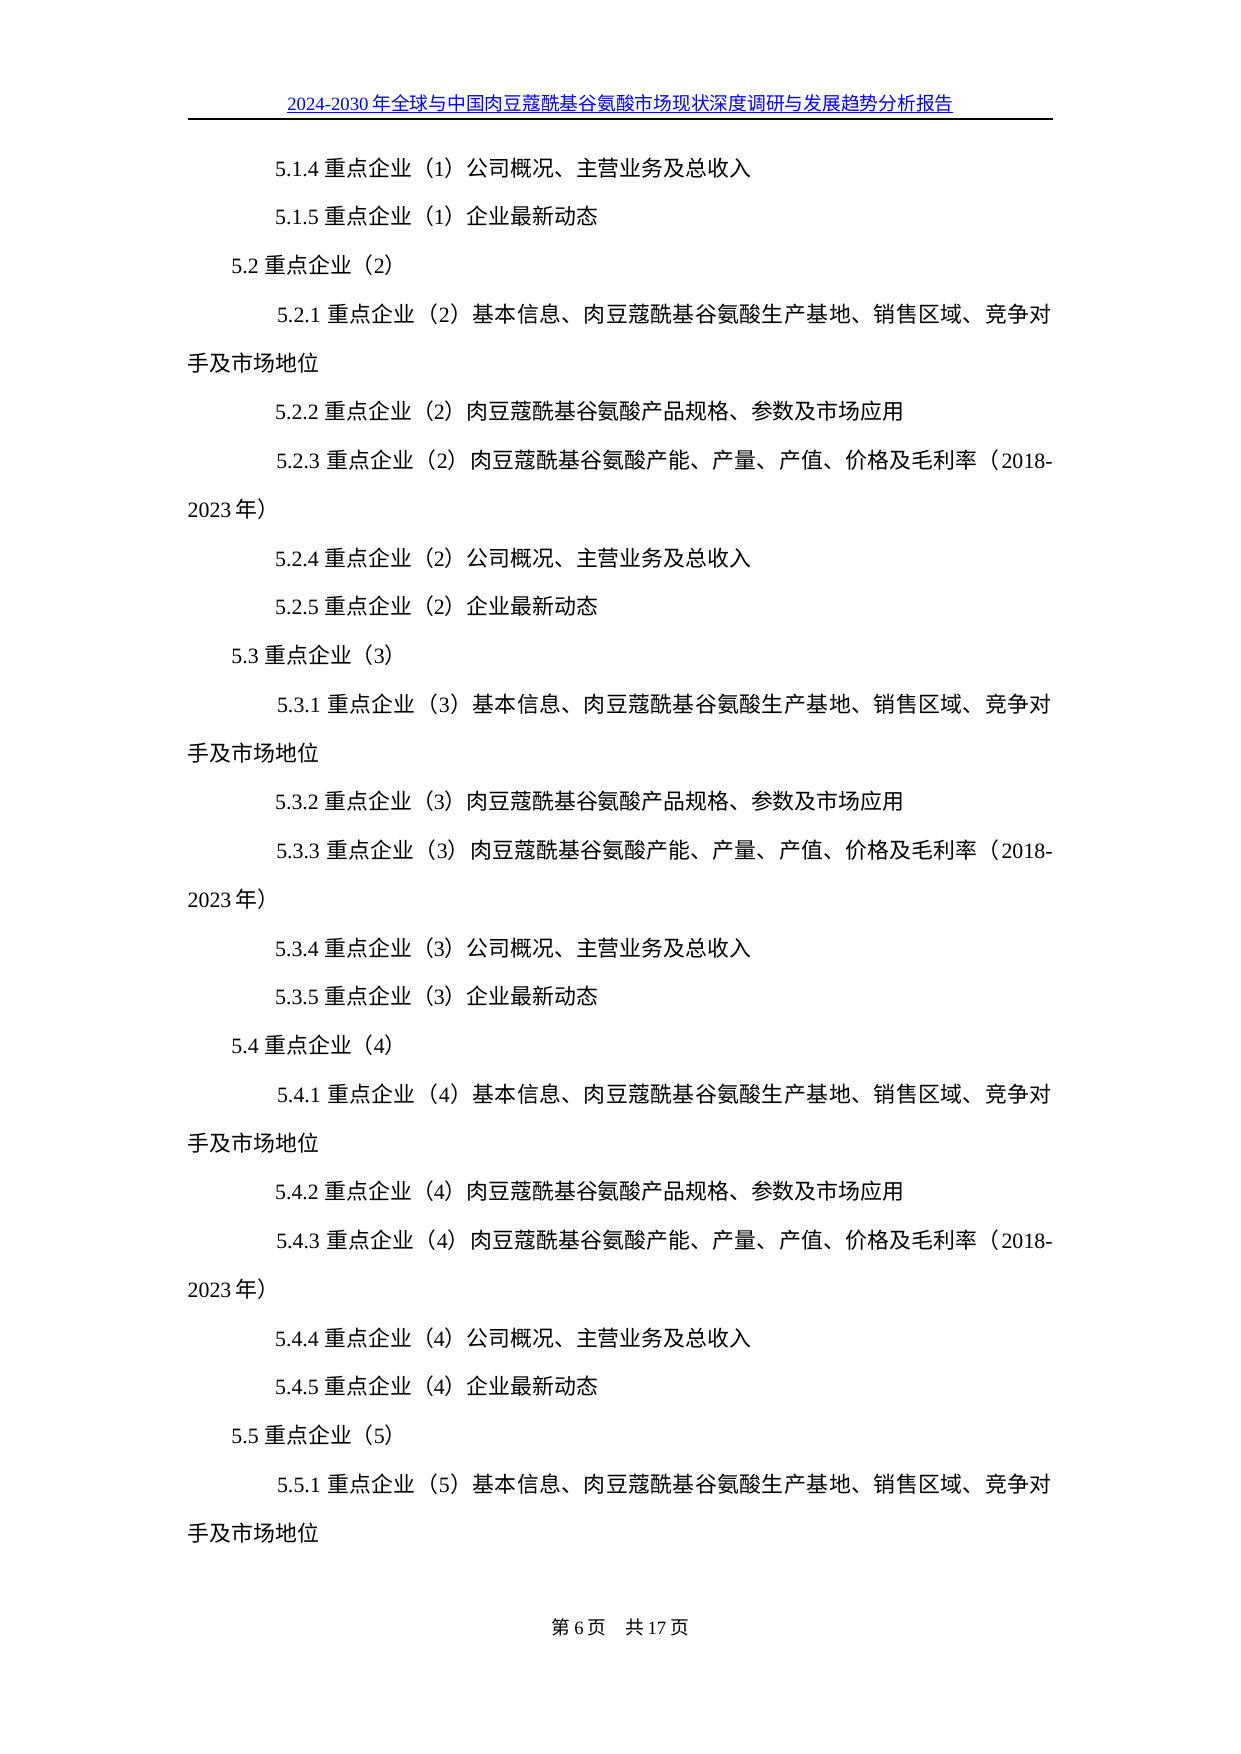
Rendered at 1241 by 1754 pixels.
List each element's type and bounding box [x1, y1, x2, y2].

text [187, 150, 1053, 1548]
